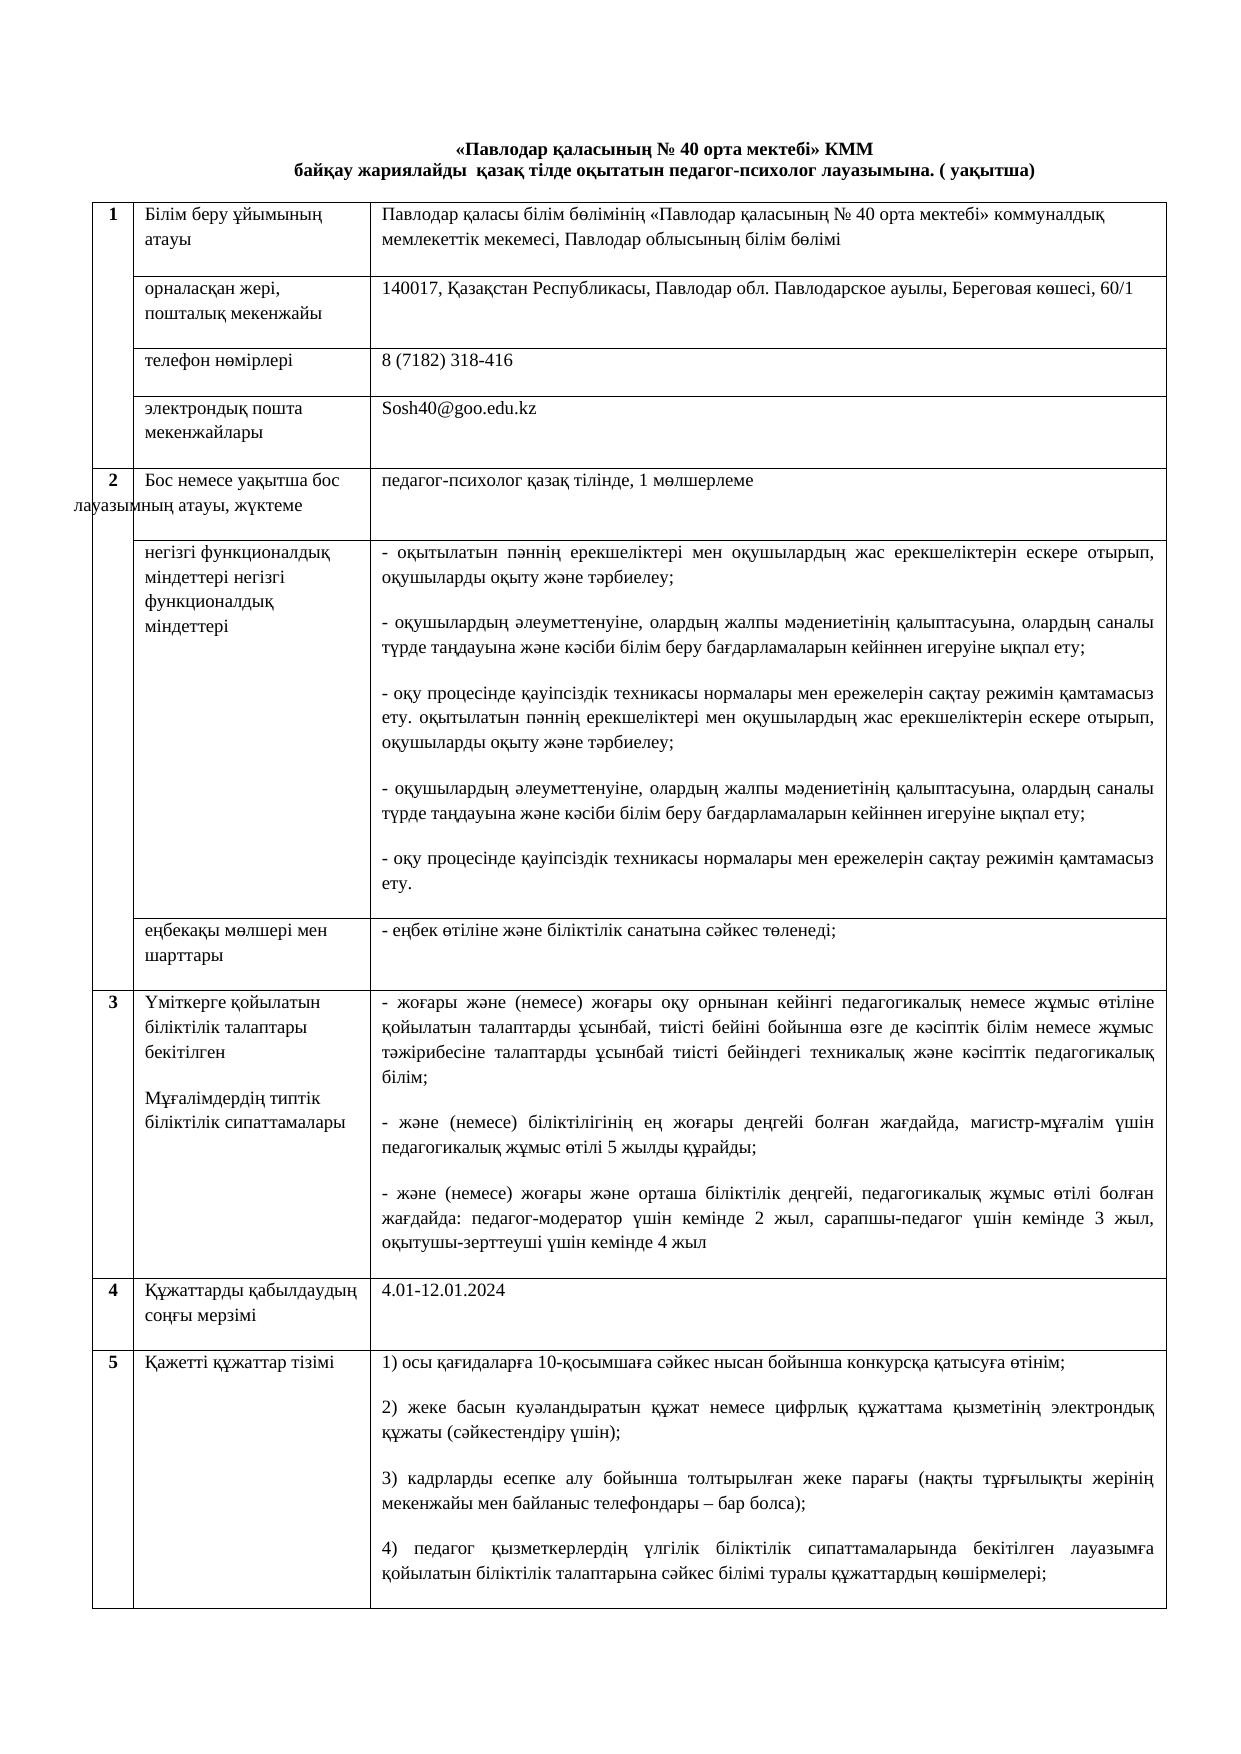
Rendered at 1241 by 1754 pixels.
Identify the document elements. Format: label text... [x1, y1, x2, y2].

table_header Білім беру ұйымының атауы [134, 203, 370, 276]
table_cell - еңбек өтіліне және біліктілік санатына сәйкес төленеді; [371, 919, 1166, 990]
table_cell телефон нөмірлері [134, 349, 370, 396]
table_cell еңбекақы мөлшері мен шарттары [134, 919, 370, 990]
table_cell 4 [93, 1279, 133, 1350]
table_cell Құжаттарды қабылдаудың соңғы мерзімі [134, 1279, 370, 1350]
table_cell 8 (7182) 318-416 [371, 349, 1166, 396]
table_cell негізгі функционалдық міндеттері негізгі функционалдық міндеттері [134, 541, 370, 918]
table_cell электрондық пошта мекенжайлары [134, 397, 370, 468]
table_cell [134, 1351, 370, 1608]
table_cell орналасқан жері, пошталық мекенжайы [134, 277, 370, 348]
table_cell педагог-психолог қазақ тілінде, 1 мөлшерлеме [371, 469, 1166, 540]
table_cell Үміткерге қойылатын біліктілік талаптары бекітілген Мұғалімдердің типтік біліктілік сипаттамалары [134, 991, 370, 1278]
table_header 1 [93, 203, 133, 468]
table_cell - оқытылатын пәннің ерекшеліктері мен оқушылардың жас ерекшеліктерін ескере отырып, оқушыларды оқыту және тәрбиелеу; - оқушылардың әлеуметтенуіне, олардың жалпы мәдениетінің қалыптасуына, олардың саналы түрде таңдауына және кәсіби білім беру бағдарламаларын кейіннен игеруіне ықпал ету; - оқу процесінде қауіпсіздік техникасы нормалары мен ережелерін сақтау режимін қамтамасыз ету. оқытылатын пәннің ерекшеліктері мен оқушылардың жас ерекшеліктерін ескере отырып, оқушыларды оқыту және тәрбиелеу; - оқушылардың әлеуметтенуіне, олардың жалпы мәдениетінің қалыптасуына, олардың саналы түрде таңдауына және кәсіби білім беру бағдарламаларын кейіннен игеруіне ықпал ету; - оқу процесінде қауіпсіздік техникасы нормалары мен ережелерін сақтау режимін қамтамасыз ету. [371, 541, 1166, 918]
table_cell Sosh40@goo.edu.kz [371, 397, 1166, 468]
table_cell 4.01-12.01.2024 [371, 1279, 1166, 1350]
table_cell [371, 1351, 1166, 1608]
table_cell - жоғары және (немесе) жоғары оқу орнынан кейінгі педагогикалық немесе жұмыс өтіліне қойылатын талаптарды ұсынбай, тиісті бейіні бойынша өзге де кәсіптік білім немесе жұмыс тәжірибесіне талаптарды ұсынбай тиісті бейіндегі техникалық және кәсіптік педагогикалық білім; - және (немесе) біліктілігінің ең жоғары деңгейі болған жағдайда, магистр-мұғалім үшін педагогикалық жұмыс өтілі 5 жылды құрайды; - және (немесе) жоғары және орташа біліктілік деңгейі, педагогикалық жұмыс өтілі болған жағдайда: педагог-модератор үшін кемінде 2 жыл, сарапшы-педагог үшін кемінде 3 жыл, оқытушы-зерттеуші үшін кемінде 4 жыл [371, 991, 1166, 1278]
table_cell 140017, Қазақстан Республикасы, Павлодар обл. Павлодарское ауылы, Береговая көшесі, 60/1 [371, 277, 1166, 348]
table_cell Бос немесе уақытша бос лауазымның атауы, жүктеме [134, 469, 370, 540]
text байқау жариялайды қазақ тілде оқытатын педагог-психолог лауазымына. ( уақытша) [177, 159, 1152, 181]
table_cell 5 [93, 1351, 133, 1608]
table_header Павлодар қаласы білім бөлімінің «Павлодар қаласының № 40 орта мектебі» коммуналдық мемлекеттік мекемесі, Павлодар облысының білім бөлімі [371, 203, 1166, 276]
table_cell 2 [93, 469, 133, 990]
text «Павлодар қаласының № 40 орта мектебі» КММ [177, 137, 1152, 159]
table_cell 3 [93, 991, 133, 1278]
